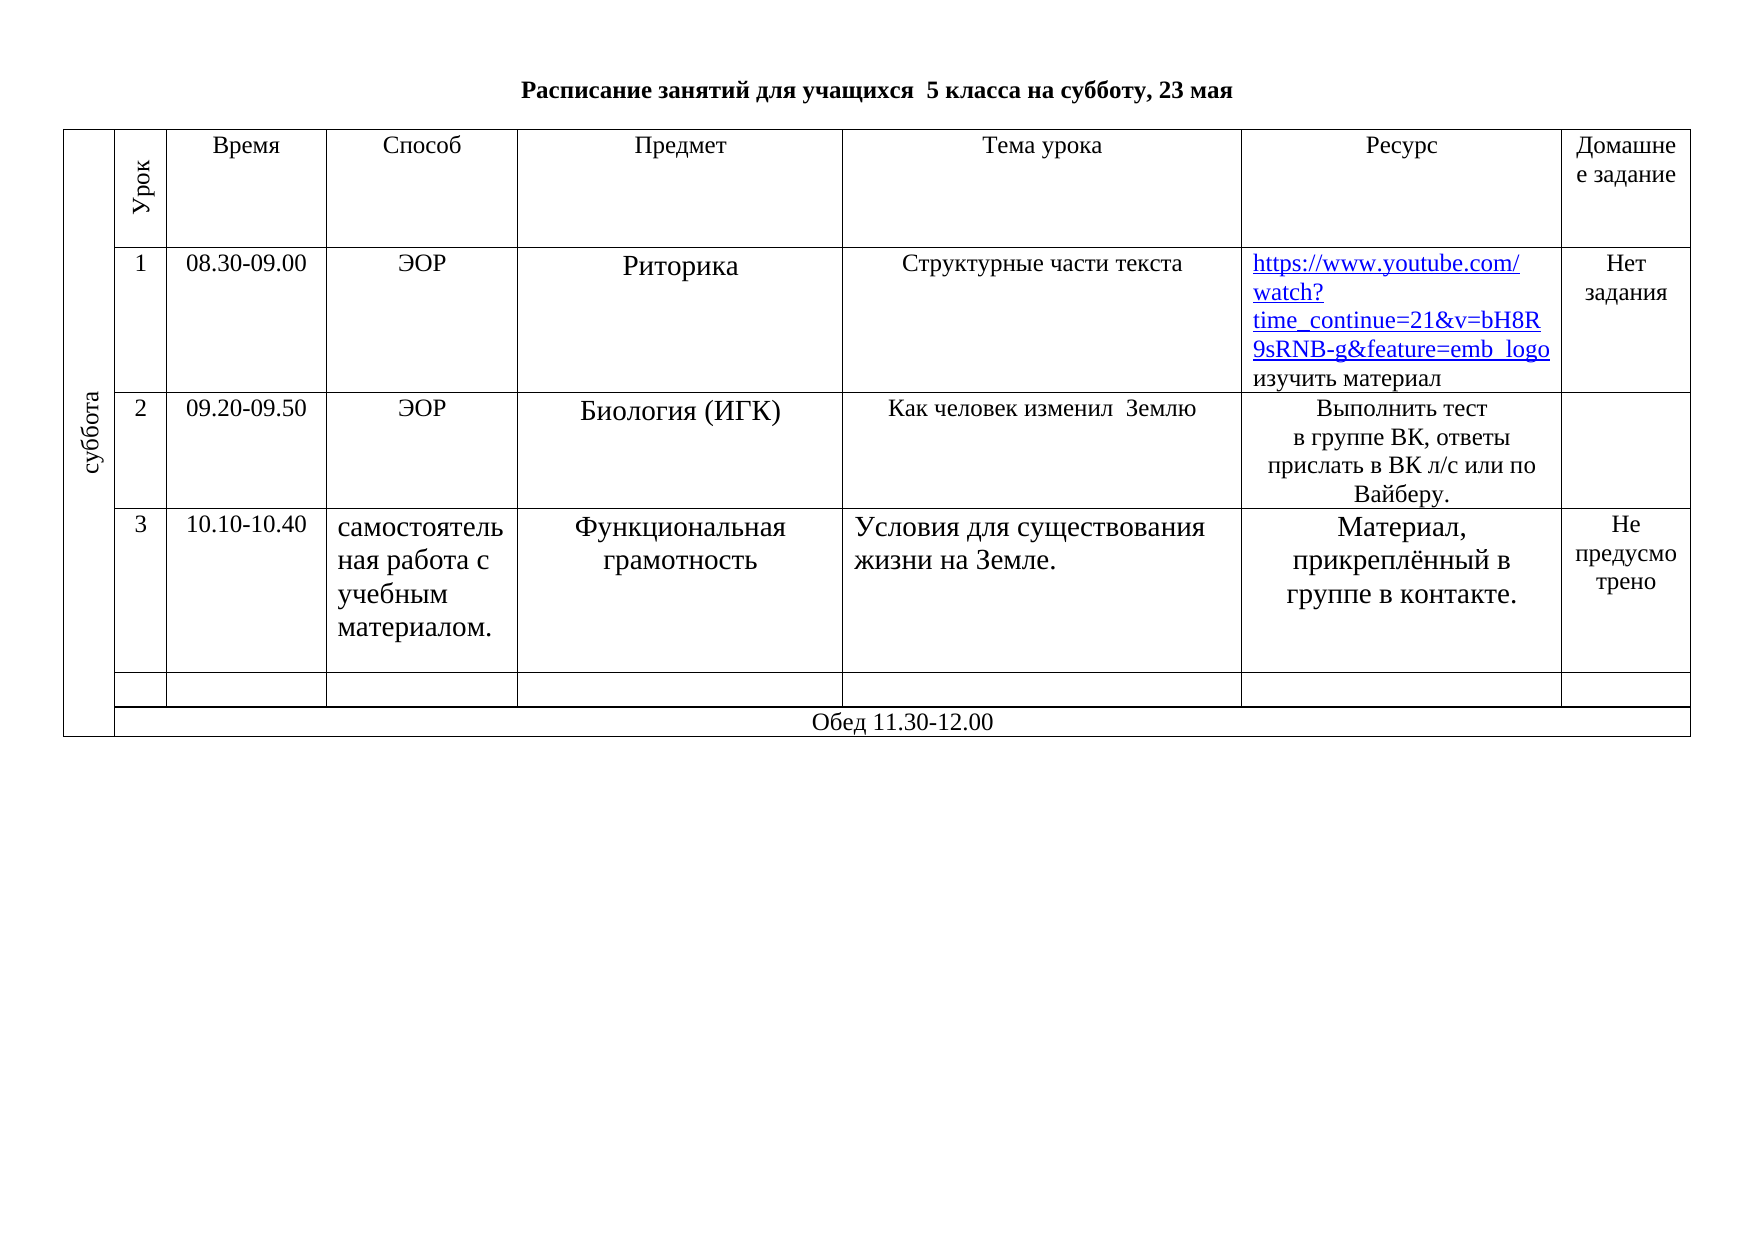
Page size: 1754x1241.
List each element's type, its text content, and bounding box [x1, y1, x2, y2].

table_cell 2 [115, 393, 166, 508]
table_header Урок [115, 130, 166, 247]
table_header Ресурс [1242, 130, 1561, 247]
table_header Способ [327, 130, 517, 247]
table_cell Материал, прикреплённый в группе в контакте. [1242, 509, 1561, 672]
table_cell [327, 673, 517, 706]
table_cell Функциональная грамотность [518, 509, 842, 672]
table_cell [167, 673, 326, 706]
table_cell ЭОР [327, 393, 517, 508]
table_cell Биология (ИГК) [518, 393, 842, 508]
table_cell [1562, 393, 1690, 508]
table_cell Как человек изменил Землю [843, 393, 1241, 508]
table_cell 1 [115, 248, 166, 392]
table_header Время [167, 130, 326, 247]
table_cell ЭОР [327, 248, 517, 392]
table_cell Структурные части текста [843, 248, 1241, 392]
table_cell [1562, 673, 1690, 706]
table_cell Условия для существования жизни на Земле. [843, 509, 1241, 672]
table_cell 10.10-10.40 [167, 509, 326, 672]
table_header Домашнее задание [1562, 130, 1690, 247]
table_cell самостоятельная работа с учебным материалом. [327, 509, 517, 672]
table_cell [518, 673, 842, 706]
text Расписание занятий для учащихся 5 класса на субботу, 23 мая [75, 75, 1679, 104]
table_cell [115, 673, 166, 706]
table_cell 09.20-09.50 [167, 393, 326, 508]
table_header Тема урока [843, 130, 1241, 247]
table_cell https://www.youtube.com/watch?time_continue=21&v=bH8R9sRNB-g&feature=emb_logo изучить материал [1242, 248, 1561, 392]
table_cell 08.30-09.00 [167, 248, 326, 392]
table_cell 3 [115, 509, 166, 672]
table_cell Риторика [518, 248, 842, 392]
table_cell Выполнить тест в группе ВК, ответы прислать в ВК л/с или по Вайберу. [1242, 393, 1561, 508]
table_header Предмет [518, 130, 842, 247]
table_cell Нет задания [1562, 248, 1690, 392]
table_cell Не предусмотрено [1562, 509, 1690, 672]
table_header суббота [64, 130, 114, 736]
table_cell Обед 11.30-12.00 [115, 708, 1690, 736]
table_cell [843, 673, 1241, 706]
table_cell [1242, 673, 1561, 706]
